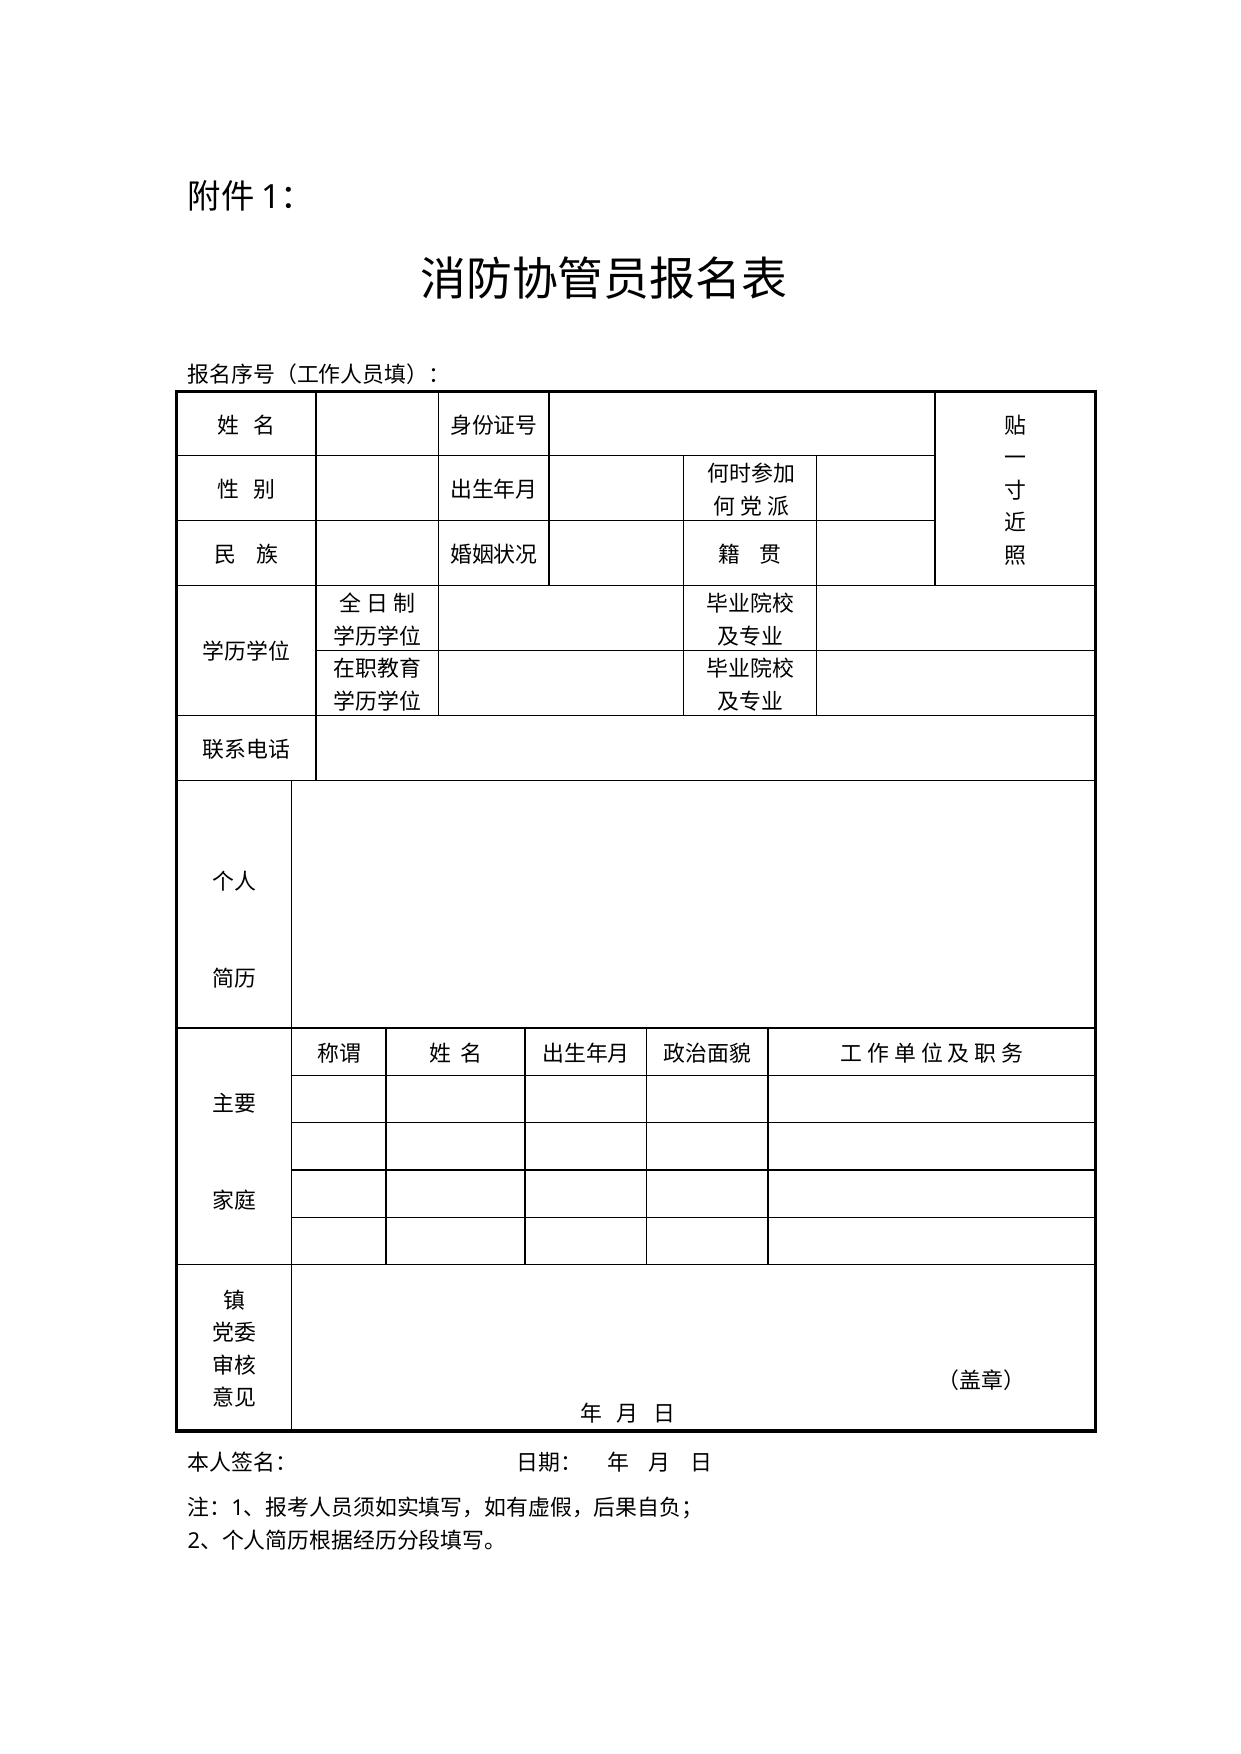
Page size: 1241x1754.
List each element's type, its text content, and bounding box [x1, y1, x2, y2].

table_cell [647, 1123, 767, 1169]
table_cell [550, 393, 934, 454]
table_cell [526, 1076, 646, 1122]
table_cell 称谓 [292, 1029, 385, 1074]
table_cell [317, 456, 438, 519]
table_cell [526, 1123, 646, 1169]
table_cell [647, 1218, 767, 1264]
table_cell 籍 贯 [684, 521, 816, 584]
table_cell 毕业院校 及专业 [684, 586, 816, 649]
table_cell [292, 1171, 385, 1216]
table_cell 姓 名 [178, 393, 315, 454]
table_cell [387, 1171, 524, 1216]
table_cell 联系电话 [178, 716, 315, 779]
table_header 报名序号（工作人员填）： [176, 357, 683, 389]
table_cell [387, 1123, 524, 1169]
table_cell 全 日 制 学历学位 [317, 586, 438, 649]
table_cell [526, 1171, 646, 1216]
table_cell [817, 521, 934, 584]
table_cell [769, 1123, 1094, 1169]
table_cell 镇 党委 审核 意见 [178, 1265, 291, 1429]
table_cell [292, 1123, 385, 1169]
table_cell 主要 家庭 成员 [178, 1029, 291, 1264]
table_cell [647, 1171, 767, 1216]
table_cell [550, 521, 683, 584]
table_cell [817, 586, 1094, 649]
table_cell 性 别 [178, 456, 315, 519]
table_cell [647, 1076, 767, 1122]
table_cell 政治面貌 [647, 1029, 767, 1074]
table_cell 出生年月 [439, 456, 548, 519]
table_cell [526, 1218, 646, 1264]
text 附件1： [187, 162, 936, 227]
table_cell [817, 651, 1094, 714]
table_cell 姓 名 [387, 1029, 524, 1074]
table_cell 何时参加何 党 派 [684, 456, 816, 519]
table_cell [439, 586, 683, 649]
table_cell [317, 716, 1094, 779]
table_cell [317, 521, 438, 584]
table_cell [292, 1076, 385, 1122]
text 注：1、报考人员须如实填写，如有虚假，后果自负； [187, 1490, 1053, 1522]
text 2、个人简历根据经历分段填写。 [187, 1522, 1053, 1555]
table_cell 民 族 [178, 521, 315, 584]
table_cell 婚姻状况 [439, 521, 548, 584]
table_cell （盖章） 年 月 日 [292, 1265, 1094, 1429]
table_cell [769, 1076, 1094, 1122]
table_cell [292, 1218, 385, 1264]
table_cell [550, 456, 683, 519]
table_cell 个人 简历 [178, 781, 291, 1027]
table_cell 贴 一 寸 近 照 [936, 393, 1094, 584]
table_cell 身份证号 [439, 393, 548, 454]
table_cell [439, 651, 683, 714]
table_cell 毕业院校 及专业 [684, 651, 816, 714]
table_cell [317, 393, 438, 454]
table_cell 出生年月 [526, 1029, 646, 1074]
table_cell [769, 1218, 1094, 1264]
text 消防协管员报名表 [187, 227, 936, 324]
table_cell [292, 781, 1094, 1027]
table_cell [769, 1171, 1094, 1216]
table_cell [817, 456, 934, 519]
table_cell 工 作 单 位 及 职 务 [769, 1029, 1094, 1074]
table_cell 学历学位 [178, 586, 315, 714]
table_cell 在职教育学历学位 [317, 651, 438, 714]
text 本人签名： 日期： 年 月 日 [187, 1445, 1053, 1477]
table_cell [387, 1076, 524, 1122]
table_cell [387, 1218, 524, 1264]
